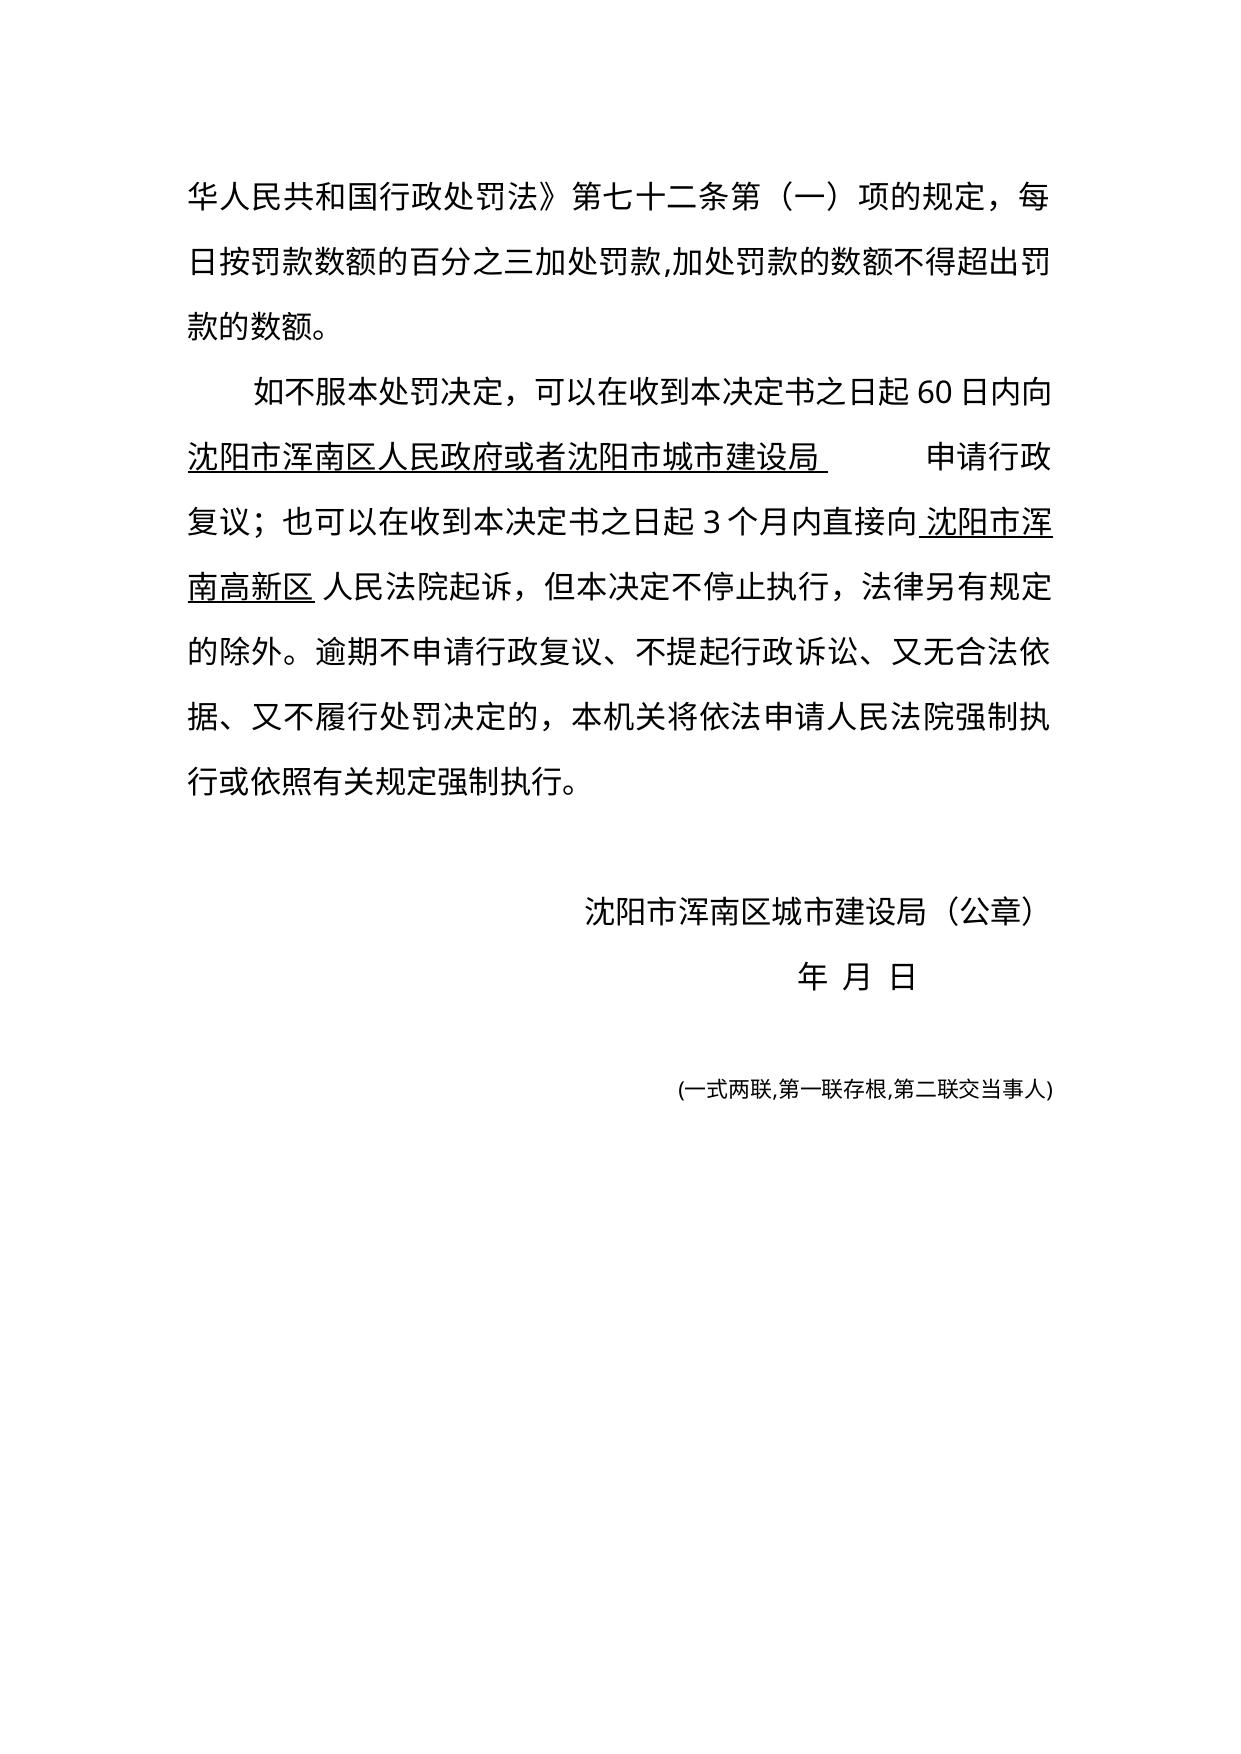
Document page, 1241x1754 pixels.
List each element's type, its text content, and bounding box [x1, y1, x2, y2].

text 沈阳市浑南区城市建设局（公章） [187, 877, 1053, 942]
text 年 月 日 [187, 942, 1053, 1007]
text (一式两联,第一联存根,第二联交当事人) [187, 1072, 1053, 1104]
text 如不服本处罚决定，可以在收到本决定书之日起60日内向 沈阳市浑南区人民政府或者沈阳市城市建设局 申请行政复议；也可以在收到本决定书之日起3个月内直接向 沈阳市浑南高新区 人民法院起诉，但本决定不停止执行，法律另有规定的除外。逾期不申请行政复议、不提起行政诉讼、又无合法依据、又不履行处罚决定的，本机关将依法申请人民法院强制执行或依照有关规定强制执行。 [187, 357, 1053, 812]
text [187, 162, 1053, 357]
